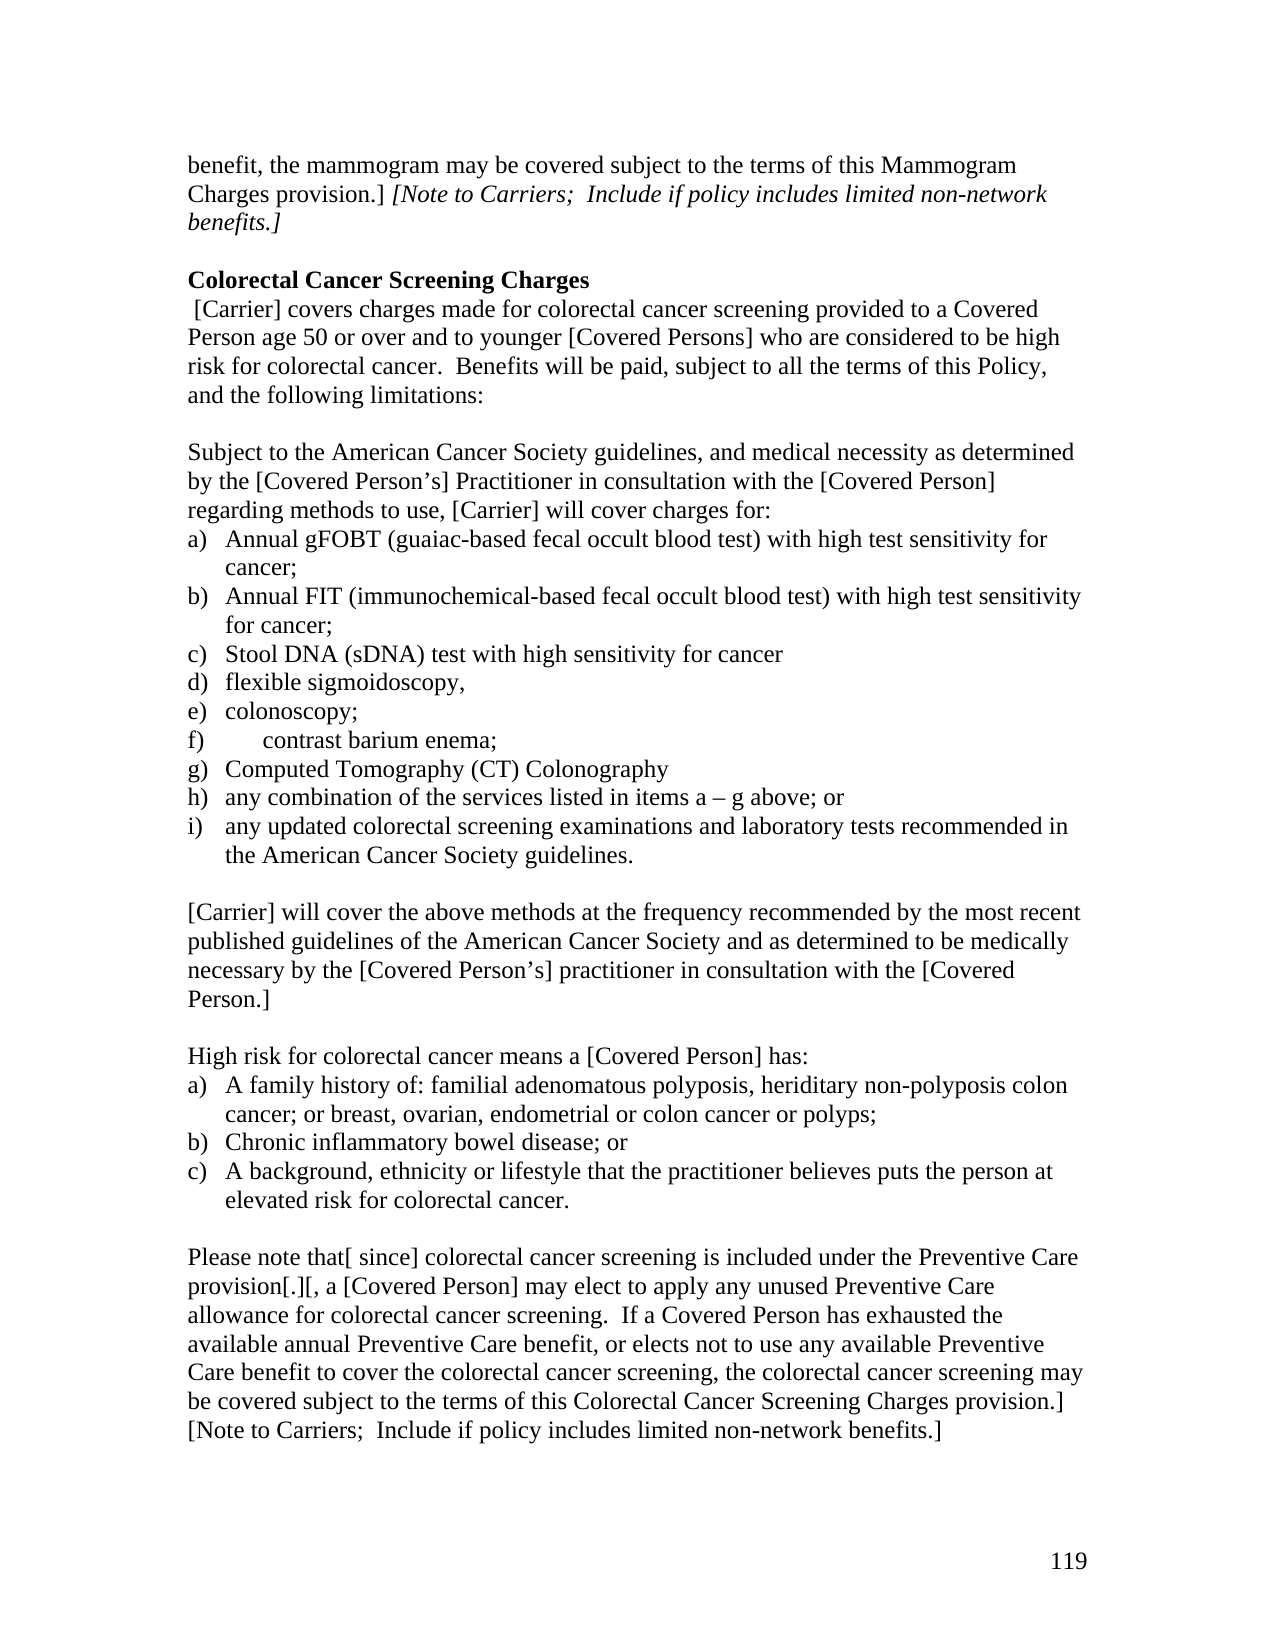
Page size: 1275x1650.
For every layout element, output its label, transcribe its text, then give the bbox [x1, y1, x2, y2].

list any updated colorectal screening examinations and laboratory tests recommended in the American Cancer Society guidelines. [187, 811, 1087, 869]
list contrast barium enema; [187, 725, 1087, 754]
list Chronic inflammatory bowel disease; or [187, 1127, 1087, 1156]
list A family history of: familial adenomatous polyposis, heriditary non-polyposis colon cancer; or breast, ovarian, endometrial or colon cancer or polyps; [187, 1070, 1087, 1127]
list flexible sigmoidoscopy, [187, 667, 1087, 696]
text [Carrier] covers charges made for colorectal cancer screening provided to a Covered Person age 50 or over and to younger [Covered Persons] who are considered to be high risk for colorectal cancer. Benefits will be paid, subject to all the terms of this Policy, and the following limitations: [187, 294, 1087, 409]
text [Carrier] will cover the above methods at the frequency recommended by the most recent published guidelines of the American Cancer Society and as determined to be medically necessary by the [Covered Person’s] practitioner in consultation with the [Covered Person.] [187, 897, 1087, 1012]
text Please note that[ since] colorectal cancer screening is included under the Preventive Care provision[.][, a [Covered Person] may elect to apply any unused Preventive Care allowance for colorectal cancer screening. If a Covered Person has exhausted the available annual Preventive Care benefit, or elects not to use any available Preventive Care benefit to cover the colorectal cancer screening, the colorectal cancer screening may be covered subject to the terms of this Colorectal Cancer Screening Charges provision.] [Note to Carriers; Include if policy includes limited non-network benefits.] [187, 1242, 1087, 1444]
list any combination of the services listed in items a – g above; or [187, 782, 1087, 811]
list colonoscopy; [187, 696, 1087, 725]
text Colorectal Cancer Screening Charges [187, 265, 1087, 294]
text High risk for colorectal cancer means a [Covered Person] has: [187, 1041, 1087, 1070]
list Annual FIT (immunochemical-based fecal occult blood test) with high test sensitivity for cancer; [187, 581, 1087, 639]
list A background, ethnicity or lifestyle that the practitioner believes puts the person at elevated risk for colorectal cancer. [187, 1156, 1087, 1214]
text Subject to the American Cancer Society guidelines, and medical necessity as determined by the [Covered Person’s] Practitioner in consultation with the [Covered Person] regarding methods to use, [Carrier] will cover charges for: [187, 437, 1087, 524]
list Stool DNA (sDNA) test with high sensitivity for cancer [187, 639, 1087, 667]
list Annual gFOBT (guaiac-based fecal occult blood test) with high test sensitivity for cancer; [187, 524, 1087, 581]
list Computed Tomography (CT) Colonography [187, 754, 1087, 782]
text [187, 150, 1087, 236]
